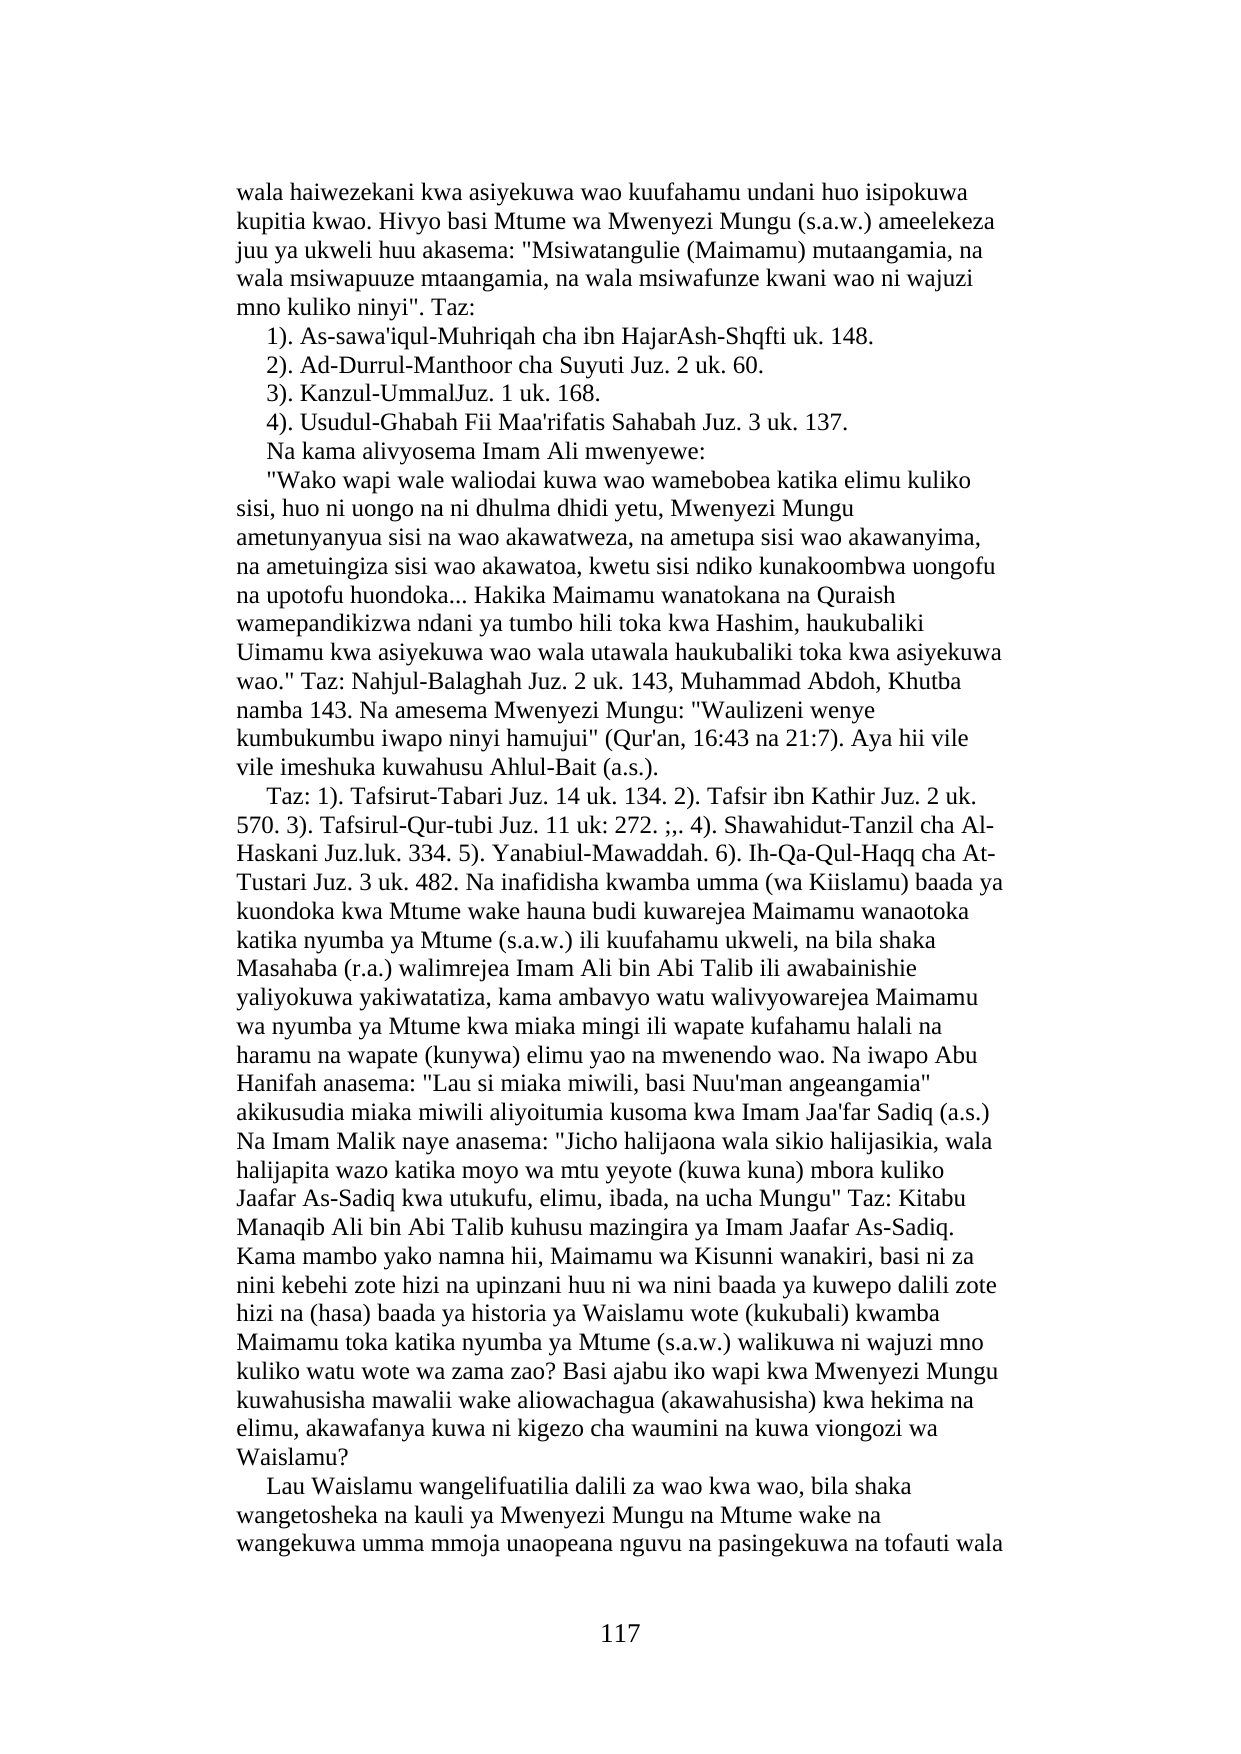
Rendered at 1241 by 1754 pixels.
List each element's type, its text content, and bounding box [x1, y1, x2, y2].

text 4). Usudul-Ghabah Fii Maa'rifatis Sahabah Juz. 3 uk. 137. [236, 407, 1004, 436]
text "Wako wapi wale waliodai kuwa wao wamebobea katika elimu kuliko sisi, huo ni uongo na ni dhulma dhidi yetu, Mwenyezi Mungu ametunyanyua sisi na wao akawatweza, na ametupa sisi wao akawanyima, na ametuingiza sisi wao akawatoa, kwetu sisi ndiko kunakoombwa uongofu na upotofu huondoka... Hakika Maimamu wanatokana na Quraish wamepandikizwa ndani ya tumbo hili toka kwa Hashim, haukubaliki Uimamu kwa asiyekuwa wao wala utawala haukubaliki toka kwa asiyekuwa wao." Taz: Nahjul-Balaghah Juz. 2 uk. 143, Muhammad Abdoh, Khutba namba 143. Na amesema Mwenyezi Mungu: "Waulizeni wenye kumbukumbu iwapo ninyi hamujui" (Qur'an, 16:43 na 21:7). Aya hii vile vile imeshuka kuwahusu Ahlul-Bait (a.s.). [236, 465, 1004, 781]
text 2). Ad-Durrul-Manthoor cha Suyuti Juz. 2 uk. 60. [236, 350, 1004, 378]
text Na kama alivyosema Imam Ali mwenyewe: [236, 436, 1004, 465]
text Taz: 1). Tafsirut-Tabari Juz. 14 uk. 134. 2). Tafsir ibn Kathir Juz. 2 uk. 570. 3). Tafsirul-Qur-tubi Juz. 11 uk: 272. ;,. 4). Shawahidut-Tanzil cha Al-Haskani Juz.luk. 334. 5). Yanabiul-Mawaddah. 6). Ih-Qa-Qul-Haqq cha At-Tustari Juz. 3 uk. 482. Na inafidisha kwamba umma (wa Kiislamu) baada ya kuondoka kwa Mtume wake hauna budi kuwarejea Maimamu wanaotoka katika nyumba ya Mtume (s.a.w.) ili kuufahamu ukweli, na bila shaka Masahaba (r.a.) walimrejea Imam Ali bin Abi Talib ili awabainishie yaliyokuwa yakiwatatiza, kama ambavyo watu walivyowarejea Maimamu wa nyumba ya Mtume kwa miaka mingi ili wapate kufahamu halali na haramu na wapate (kunywa) elimu yao na mwenendo wao. Na iwapo Abu Hanifah anasema: "Lau si miaka miwili, basi Nuu'man angeangamia" akikusudia miaka miwili aliyoitumia kusoma kwa Imam Jaa'far Sadiq (a.s.) Na Imam Malik naye anasema: "Jicho halijaona wala sikio halijasikia, wala halijapita wazo katika moyo wa mtu yeyote (kuwa kuna) mbora kuliko Jaafar As-Sadiq kwa utukufu, elimu, ibada, na ucha Mungu" Taz: Kitabu Manaqib Ali bin Abi Talib kuhusu mazingira ya Imam Jaafar As-Sadiq. Kama mambo yako namna hii, Maimamu wa Kisunni wanakiri, basi ni za nini kebehi zote hizi na upinzani huu ni wa nini baada ya kuwepo dalili zote hizi na (hasa) baada ya historia ya Waislamu wote (kukubali) kwamba Maimamu toka katika nyumba ya Mtume (s.a.w.) walikuwa ni wajuzi mno kuliko watu wote wa zama zao? Basi ajabu iko wapi kwa Mwenyezi Mungu kuwahusisha mawalii wake aliowachagua (akawahusisha) kwa hekima na elimu, akawafanya kuwa ni kigezo cha waumini na kuwa viongozi wa Waislamu? [236, 781, 1004, 1471]
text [236, 1471, 1004, 1557]
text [236, 177, 1004, 321]
text 3). Kanzul-UmmalJuz. 1 uk. 168. [236, 378, 1004, 407]
text 1). As-sawa'iqul-Muhriqah cha ibn HajarAsh-Shqfti uk. 148. [236, 321, 1004, 350]
